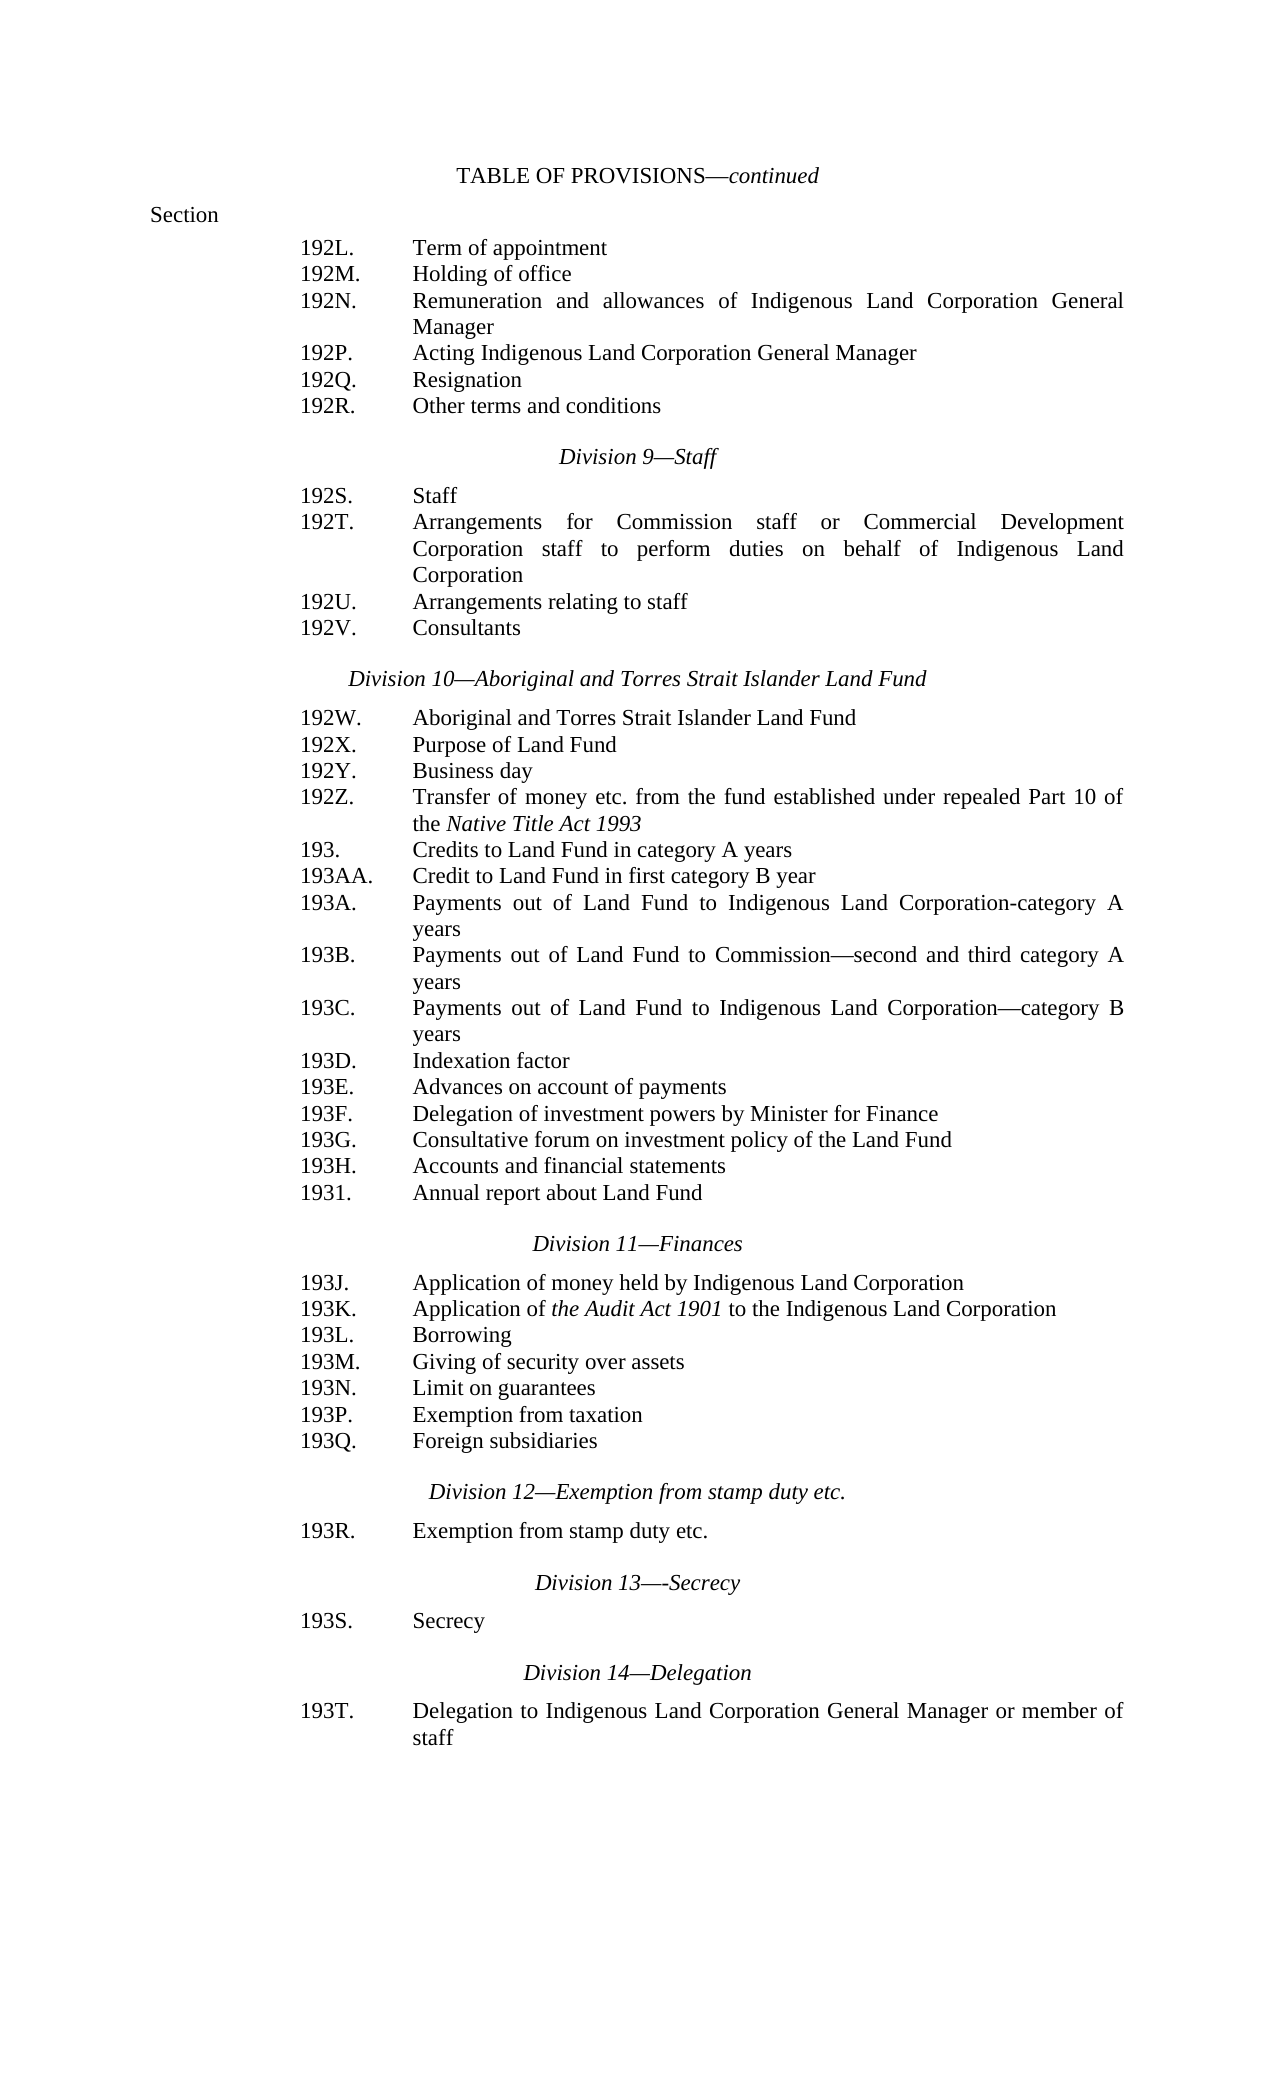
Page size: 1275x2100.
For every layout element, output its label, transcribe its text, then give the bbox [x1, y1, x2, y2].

text Division 12—Exemption from stamp duty etc. [150, 1478, 1125, 1505]
text 192X. Purpose of Land Fund [300, 731, 1125, 757]
text 193E. Advances on account of payments [300, 1073, 1125, 1099]
text 193C. Payments out of Land Fund to Indigenous Land Corporation—category B years [300, 994, 1125, 1047]
text 193L. Borrowing [300, 1322, 1125, 1348]
text 193. Credits to Land Fund in category A years [300, 836, 1125, 862]
text 193F. Delegation of investment powers by Minister for Finance [300, 1099, 1125, 1126]
text 192U. Arrangements relating to staff [300, 588, 1125, 614]
text 193A. Payments out of Land Fund to Indigenous Land Corporation-category A years [300, 889, 1125, 941]
text Division 13—-Secrecy [150, 1568, 1125, 1595]
text 192L. Term of appointment [300, 234, 1125, 260]
text 192Z. Transfer of money etc. from the fund established under repealed Part 10 of the Native Title Act 1993 [300, 783, 1125, 836]
text 193P. Exemption from taxation [300, 1401, 1125, 1427]
text 193B. Payments out of Land Fund to Commission—second and third category A years [300, 941, 1125, 994]
text 192P. Acting Indigenous Land Corporation General Manager [300, 339, 1125, 366]
text 192W. Aboriginal and Torres Strait Islander Land Fund [300, 704, 1125, 731]
text 193J. Application of money held by Indigenous Land Corporation [300, 1269, 1125, 1295]
text 193H. Accounts and financial statements [300, 1152, 1125, 1179]
text 192S. Staff [300, 482, 1125, 509]
text 192N. Remuneration and allowances of Indigenous Land Corporation General Manager [300, 287, 1125, 339]
text 1931. Annual report about Land Fund [300, 1179, 1125, 1205]
text 193M. Giving of security over assets [300, 1348, 1125, 1374]
text 192T. Arrangements for Commission staff or Commercial Development Corporation staff to perform duties on behalf of Indigenous Land Corporation [300, 509, 1125, 588]
text 192R. Other terms and conditions [300, 392, 1125, 418]
text 193S. Secrecy [300, 1607, 1125, 1634]
text 193K. Application of the Audit Act 1901 to the Indigenous Land Corporation [300, 1295, 1125, 1322]
text TABLE OF PROVISIONS—continued [150, 162, 1125, 189]
text Division 9—Staff [150, 443, 1125, 470]
text Section [150, 201, 1125, 228]
text Division 11—Finances [150, 1230, 1125, 1256]
text 192M. Holding of office [300, 260, 1125, 287]
text 193G. Consultative forum on investment policy of the Land Fund [300, 1126, 1125, 1152]
text 193D. Indexation factor [300, 1047, 1125, 1073]
text 193Q. Foreign subsidiaries [300, 1427, 1125, 1453]
text 192V. Consultants [300, 614, 1125, 640]
text Division 14—Delegation [150, 1659, 1125, 1685]
text 192Q. Resignation [300, 366, 1125, 392]
text 193T. Delegation to Indigenous Land Corporation General Manager or member of staff [300, 1698, 1125, 1750]
text 193N. Limit on guarantees [300, 1374, 1125, 1401]
text 193R. Exemption from stamp duty etc. [300, 1517, 1125, 1543]
text 193AA. Credit to Land Fund in first category B year [300, 862, 1125, 889]
text Division 10—Aboriginal and Torres Strait Islander Land Fund [150, 665, 1125, 692]
text 192Y. Business day [300, 757, 1125, 783]
